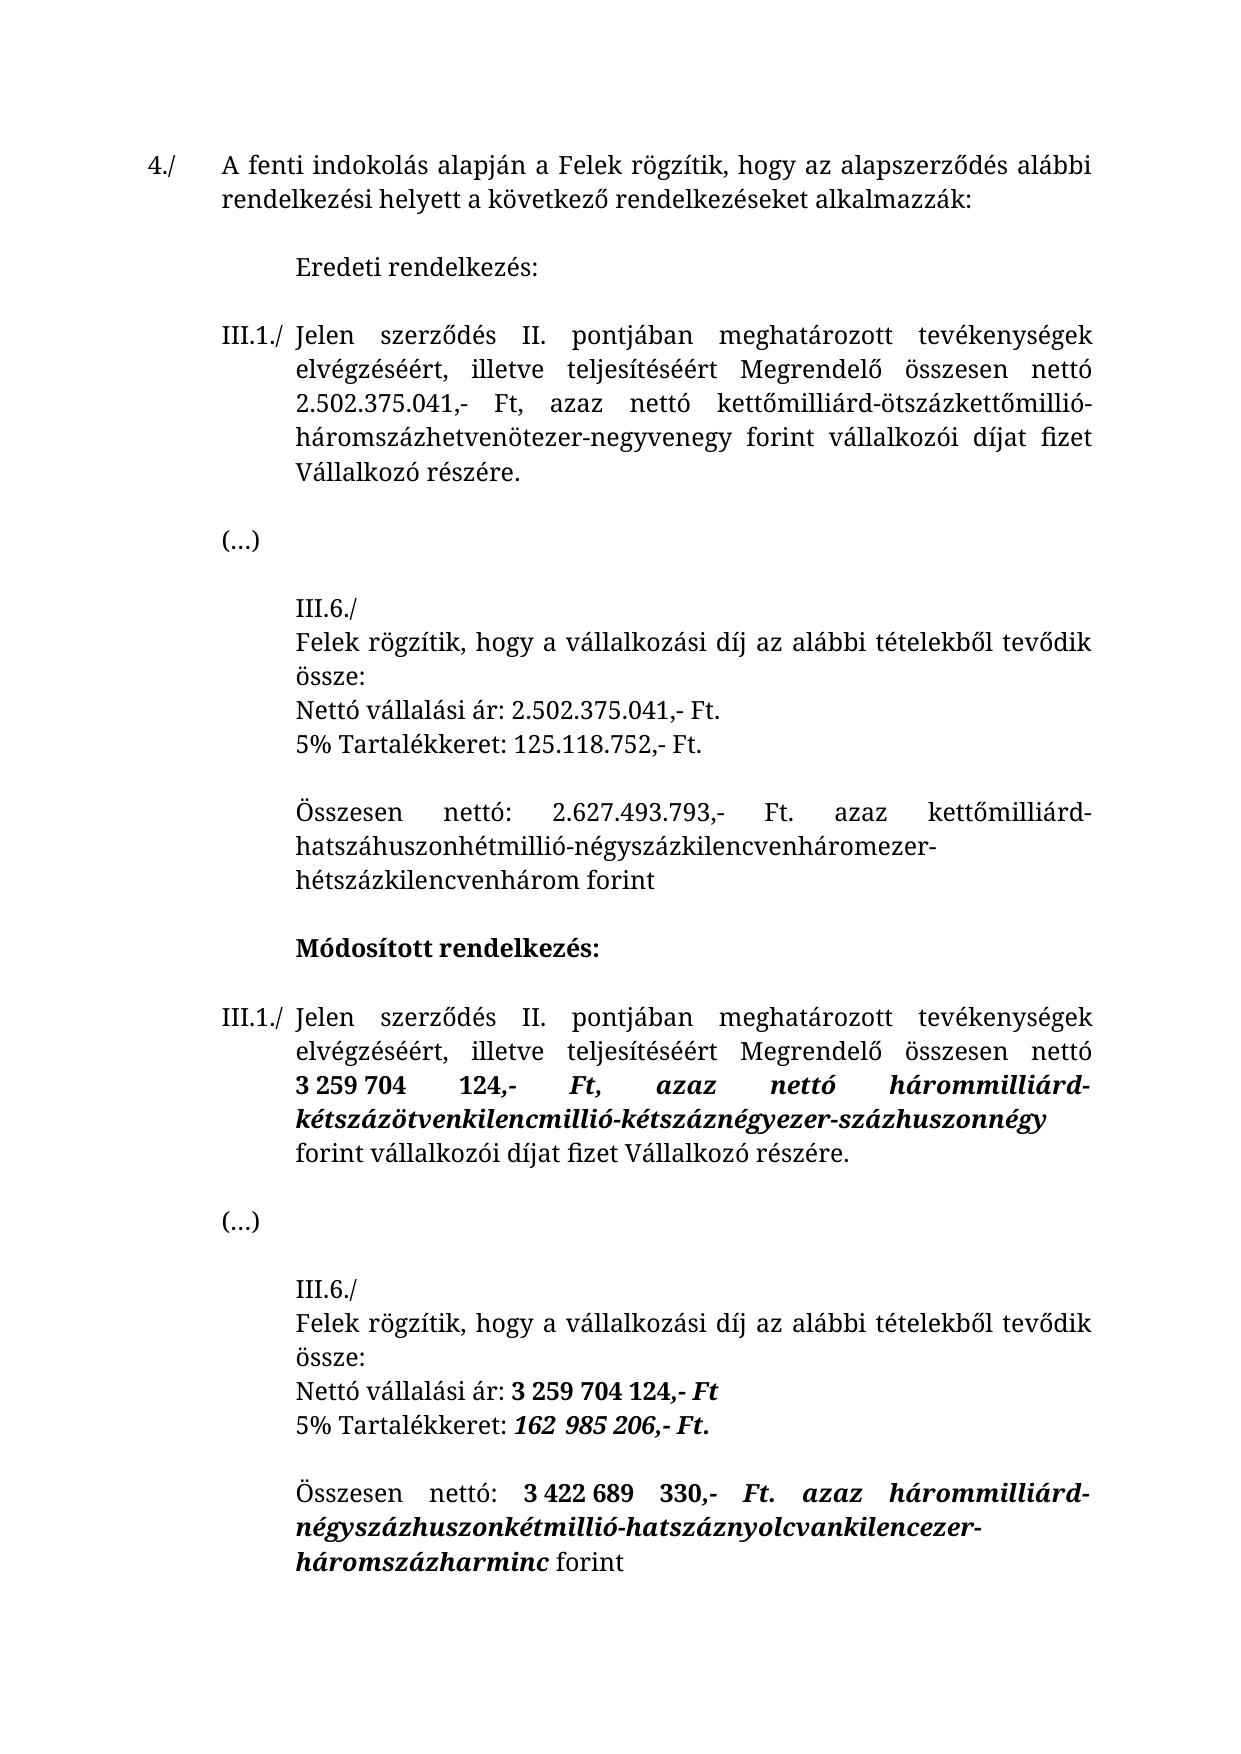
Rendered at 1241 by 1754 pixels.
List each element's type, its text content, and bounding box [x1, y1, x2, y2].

text Felek rögzítik, hogy a vállalkozási díj az alábbi tételekből tevődik össze: [295, 1306, 1093, 1374]
text Összesen nettó: 2.627.493.793,- Ft. azaz kettőmilliárd-hatszáhuszonhétmillió-négyszázkilencvenháromezer-hétszázkilencvenhárom forint [295, 795, 1093, 897]
text Felek rögzítik, hogy a vállalkozási díj az alábbi tételekből tevődik össze: [295, 624, 1093, 693]
text Összesen nettó: 3 422 689 330,- Ft. azaz hárommilliárd-négyszázhuszonkétmillió-hatszáznyolcvankilencezer-háromszázharminc forint [295, 1476, 1093, 1578]
text 5% Tartalékkeret: 125.118.752,- Ft. [295, 727, 1093, 761]
text III.6./ [295, 590, 1093, 624]
text III.1./ Jelen szerződés II. pontjában meghatározott tevékenységek elvégzéséért, illetve teljesítéséért Megrendelő összesen nettó 3 259 704 124,- Ft, azaz nettó hárommilliárd-kétszázötvenkilencmillió-kétszáznégyezer-százhuszonnégy forint vállalkozói díjat fizet Vállalkozó részére. [221, 999, 1093, 1169]
text 4./ A fenti indokolás alapján a Felek rögzítik, hogy az alapszerződés alábbi rendelkezési helyett a következő rendelkezéseket alkalmazzák: [148, 148, 1093, 216]
text 5% Tartalékkeret: 162 985 206,- Ft. [295, 1408, 1093, 1442]
text (…) [221, 1203, 1093, 1238]
text Nettó vállalási ár: 3 259 704 124,- Ft [295, 1374, 1093, 1408]
text Eredeti rendelkezés: [295, 250, 1093, 284]
text Módosított rendelkezés: [295, 931, 1093, 965]
text III.1./ Jelen szerződés II. pontjában meghatározott tevékenységek elvégzéséért, illetve teljesítéséért Megrendelő összesen nettó 2.502.375.041,- Ft, azaz nettó kettőmilliárd-ötszázkettőmillió-háromszázhetvenötezer-negyvenegy forint vállalkozói díjat fizet Vállalkozó részére. [221, 318, 1093, 488]
text (…) [221, 522, 1093, 556]
text Nettó vállalási ár: 2.502.375.041,- Ft. [295, 693, 1093, 727]
text III.6./ [295, 1272, 1093, 1306]
